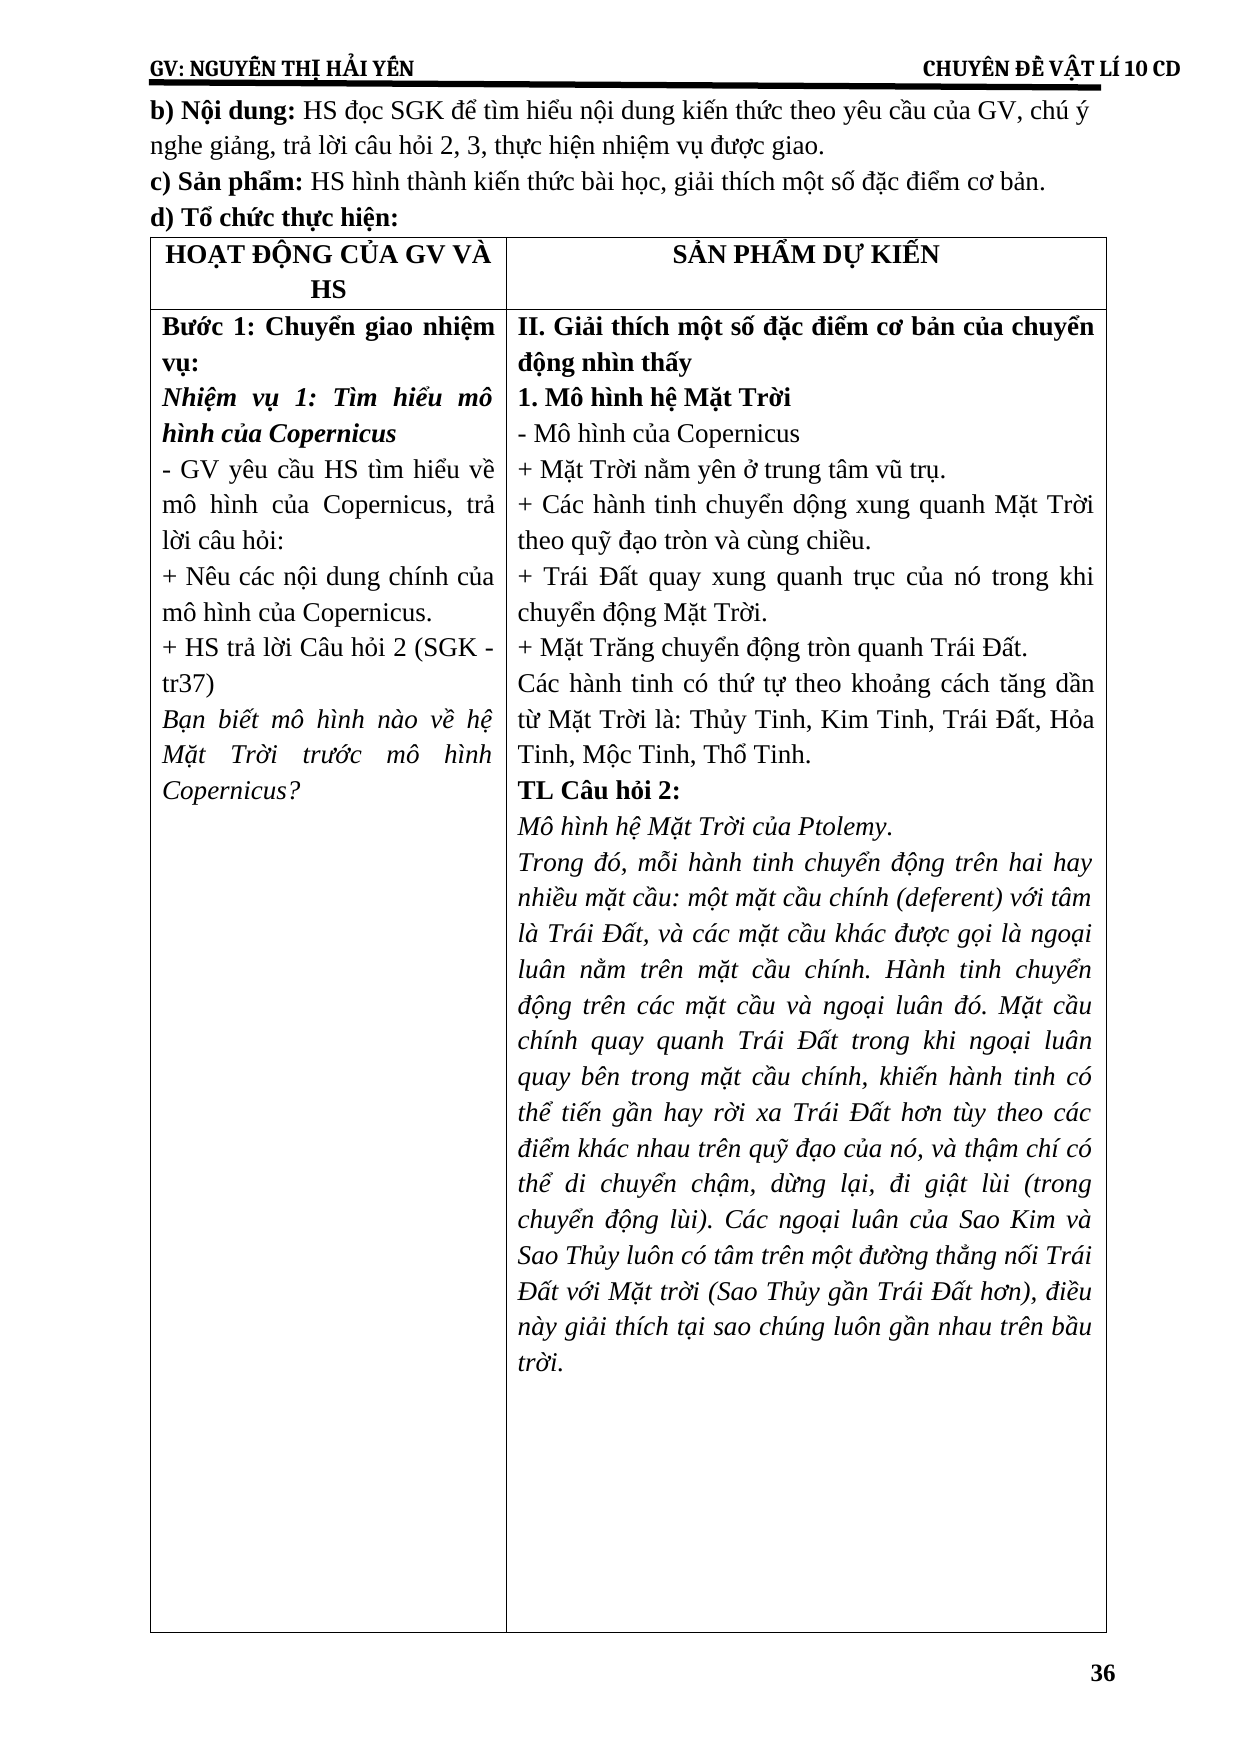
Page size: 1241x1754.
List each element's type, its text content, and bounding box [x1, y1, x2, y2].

text d) Tổ chức thực hiện: [150, 201, 1115, 232]
text c) Sản phẩm: HS hình thành kiến thức bài học, giải thích một số đặc điểm cơ bản. [150, 165, 1115, 196]
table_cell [507, 310, 1106, 1632]
table_header SẢN PHẨM DỰ KIẾN [507, 238, 1106, 309]
table_header HOẠT ĐỘNG CỦA GV VÀ HS [151, 238, 506, 309]
text b) Nội dung: HS đọc SGK để tìm hiểu nội dung kiến thức theo yêu cầu của GV, chú ý nghe giảng, trả lời câu hỏi 2, 3, thực hiện nhiệm vụ được giao. [150, 94, 1115, 161]
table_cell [151, 310, 506, 1632]
